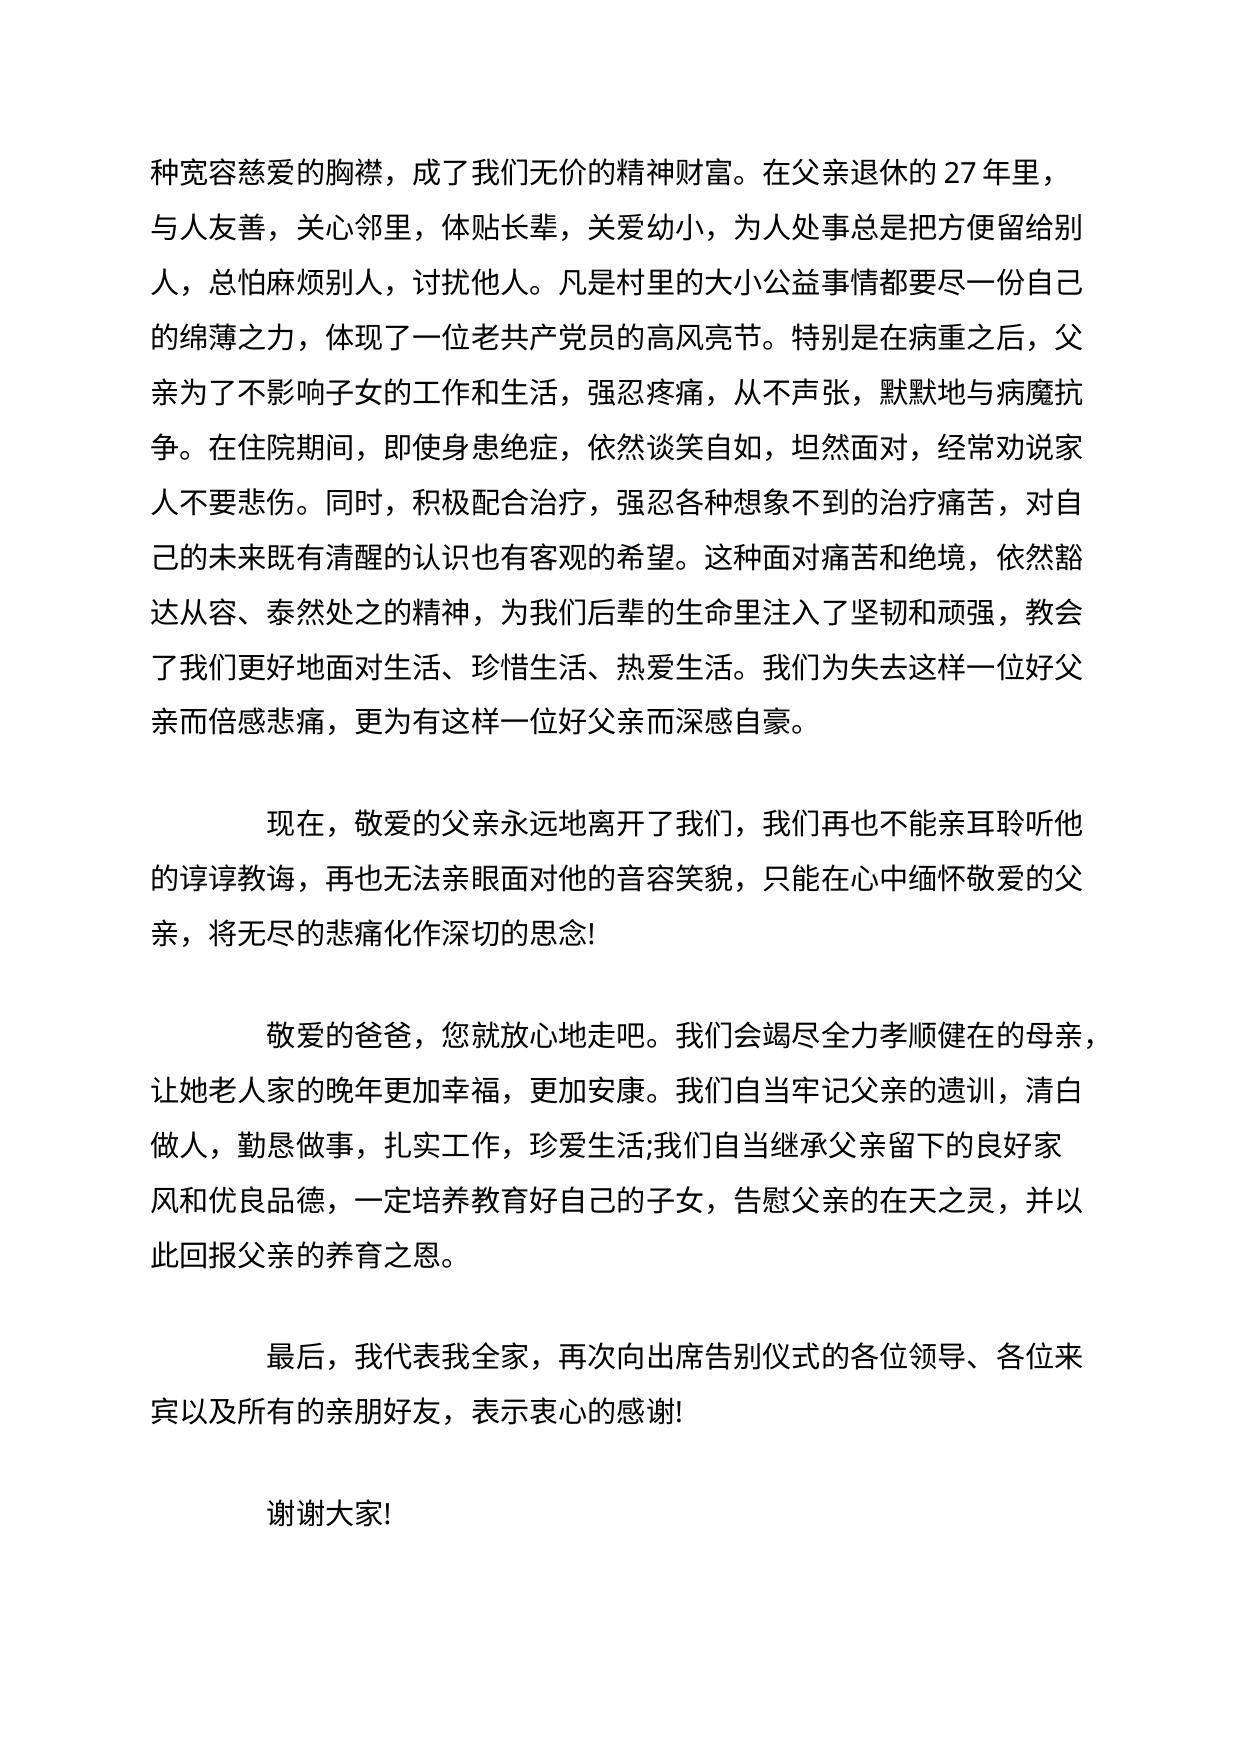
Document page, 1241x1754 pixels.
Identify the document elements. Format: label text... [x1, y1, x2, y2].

text 最后，我代表我全家，再次向出席告别仪式的各位领导、各位来宾以及所有的亲朋好友，表示衷心的感谢! [150, 1334, 1090, 1431]
text 谢谢大家! [150, 1491, 1090, 1533]
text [150, 150, 1090, 741]
text 敬爱的爸爸，您就放心地走吧。我们会竭尽全力孝顺健在的母亲，让她老人家的晚年更加幸福，更加安康。我们自当牢记父亲的遗训，清白做人，勤恳做事，扎实工作，珍爱生活;我们自当继承父亲留下的良好家风和优良品德，一定培养教育好自己的子女，告慰父亲的在天之灵，并以此回报父亲的养育之恩。 [150, 1013, 1090, 1274]
text 现在，敬爱的父亲永远地离开了我们，我们再也不能亲耳聆听他的谆谆教诲，再也无法亲眼面对他的音容笑貌，只能在心中缅怀敬爱的父亲，将无尽的悲痛化作深切的思念! [150, 801, 1090, 953]
